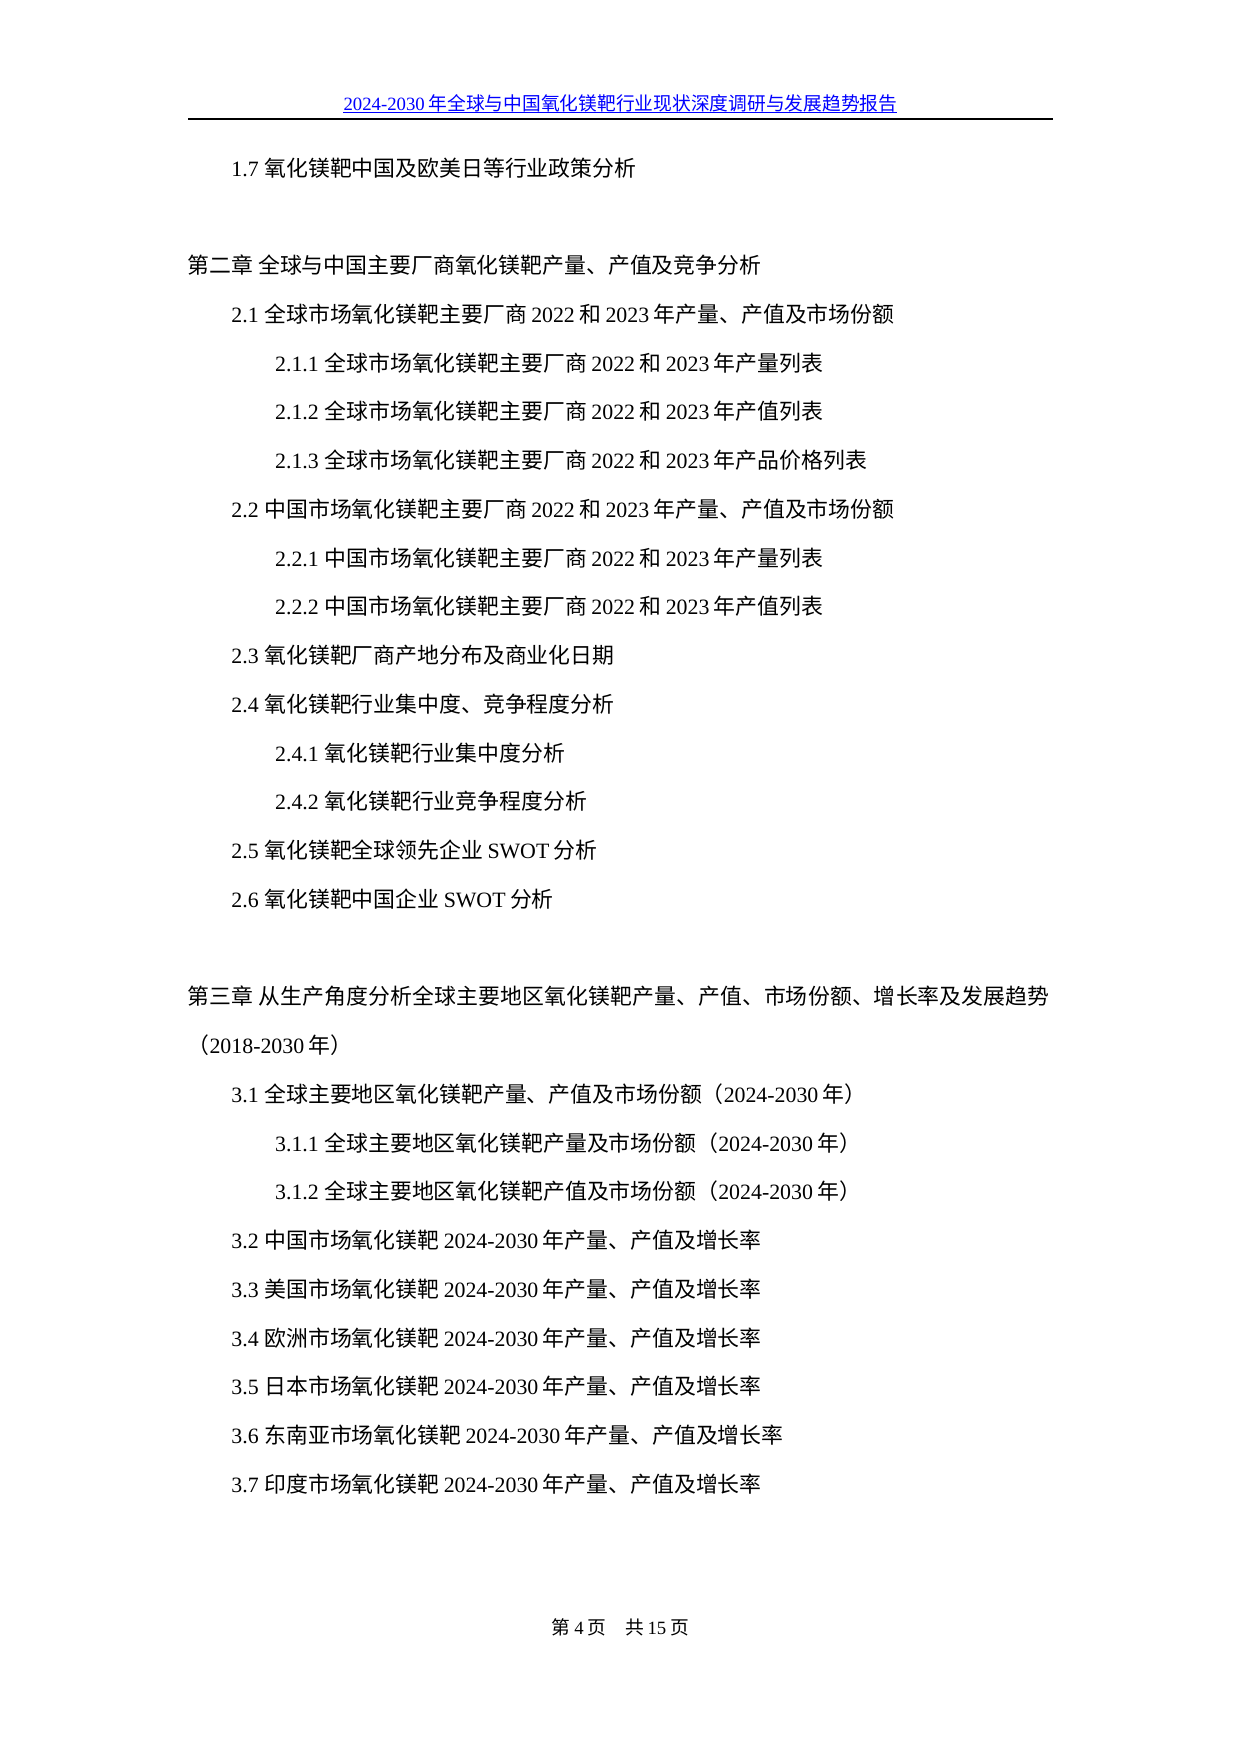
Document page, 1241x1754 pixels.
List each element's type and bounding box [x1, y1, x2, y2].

text [187, 150, 1053, 1499]
